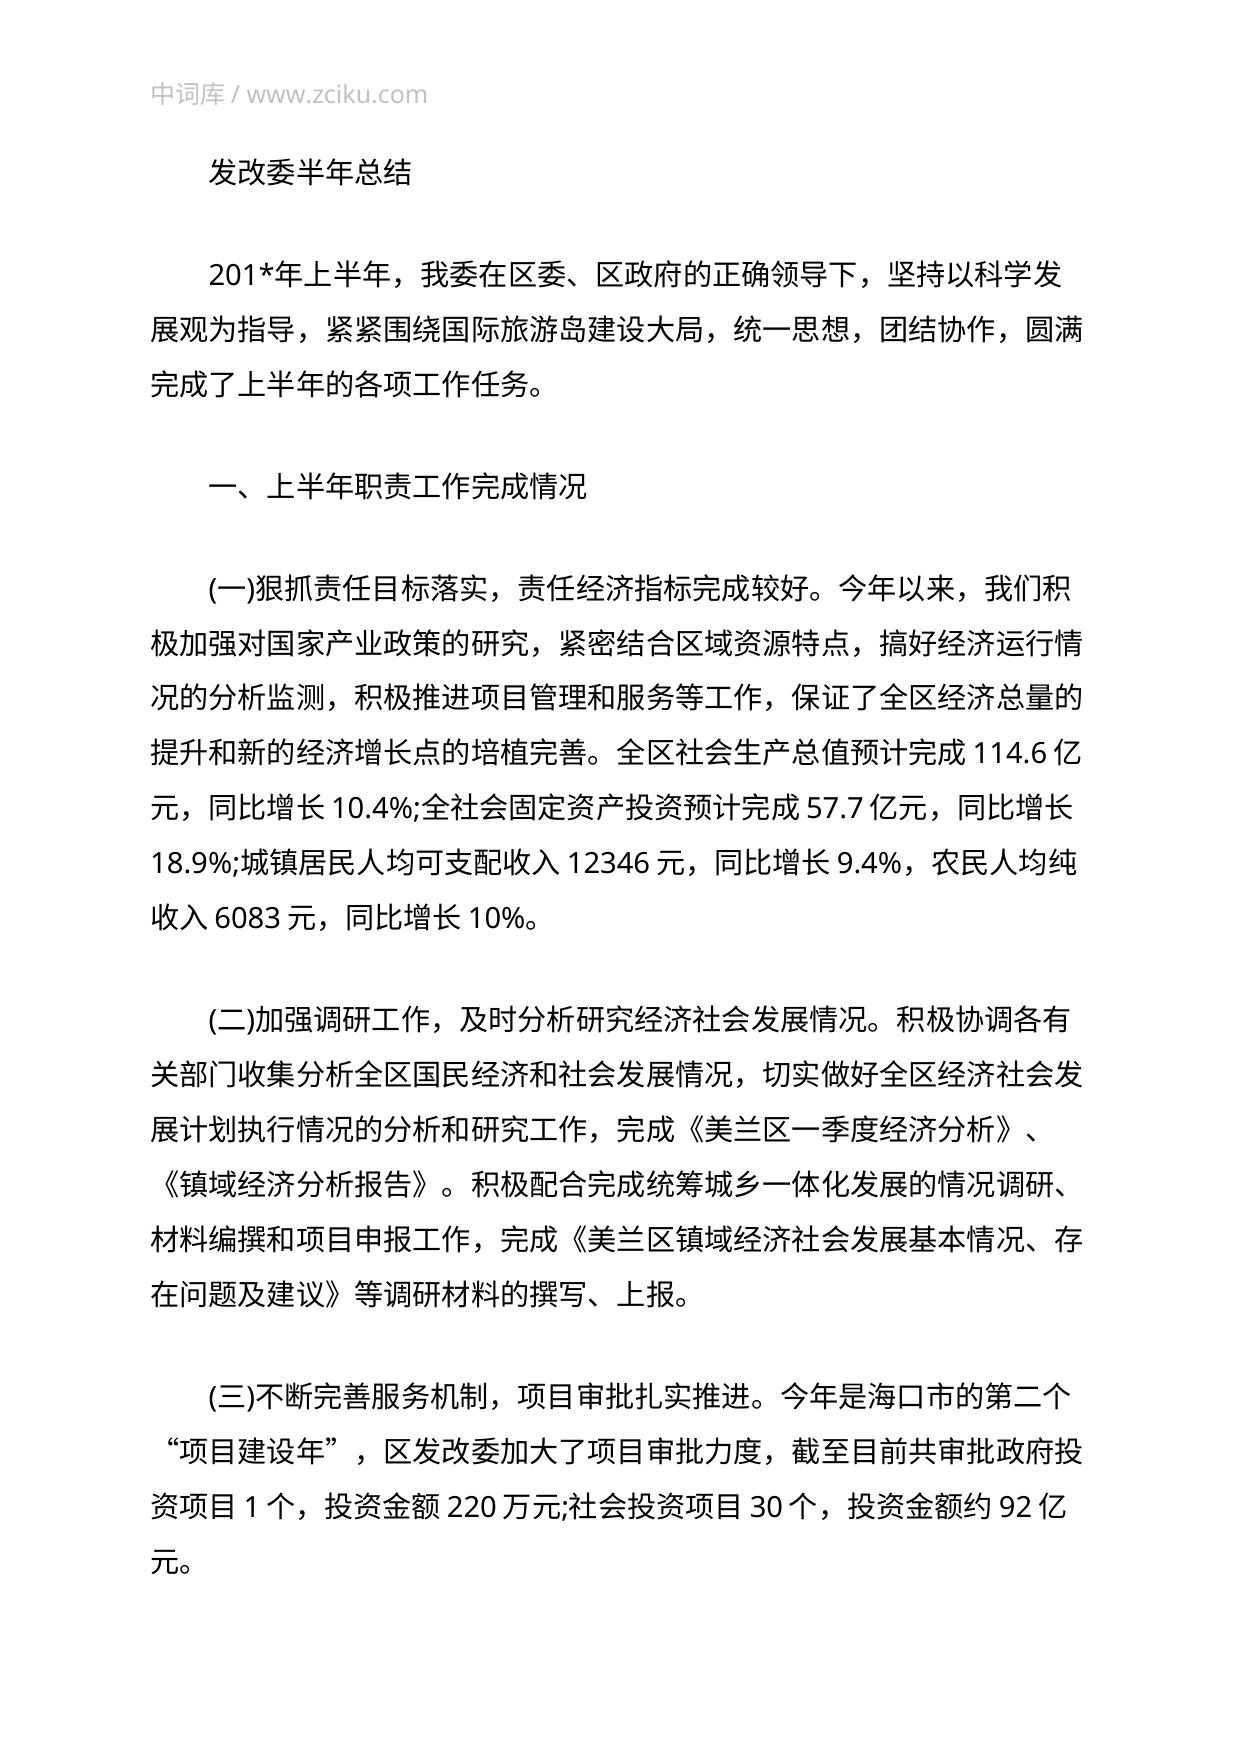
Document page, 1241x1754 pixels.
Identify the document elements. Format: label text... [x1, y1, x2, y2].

text 发改委半年总结 [150, 150, 1090, 192]
text (三)不断完善服务机制，项目审批扎实推进。今年是海口市的第二个“项目建设年”，区发改委加大了项目审批力度，截至目前共审批政府投资项目1个，投资金额220万元;社会投资项目30个，投资金额约92亿元。 [150, 1373, 1090, 1581]
text 一、上半年职责工作完成情况 [150, 463, 1090, 506]
text (一)狠抓责任目标落实，责任经济指标完成较好。今年以来，我们积极加强对国家产业政策的研究，紧密结合区域资源特点，搞好经济运行情况的分析监测，积极推进项目管理和服务等工作，保证了全区经济总量的提升和新的经济增长点的培植完善。全区社会生产总值预计完成114.6亿元，同比增长10.4%;全社会固定资产投资预计完成57.7亿元，同比增长18.9%;城镇居民人均可支配收入12346元，同比增长9.4%，农民人均纯收入6083元，同比增长10%。 [150, 565, 1090, 937]
text (二)加强调研工作，及时分析研究经济社会发展情况。积极协调各有关部门收集分析全区国民经济和社会发展情况，切实做好全区经济社会发展计划执行情况的分析和研究工作，完成《美兰区一季度经济分析》、《镇域经济分析报告》。积极配合完成统筹城乡一体化发展的情况调研、材料编撰和项目申报工作，完成《美兰区镇域经济社会发展基本情况、存在问题及建议》等调研材料的撰写、上报。 [150, 997, 1090, 1314]
text 201*年上半年，我委在区委、区政府的正确领导下，坚持以科学发展观为指导，紧紧围绕国际旅游岛建设大局，统一思想，团结协作，圆满完成了上半年的各项工作任务。 [150, 252, 1090, 404]
